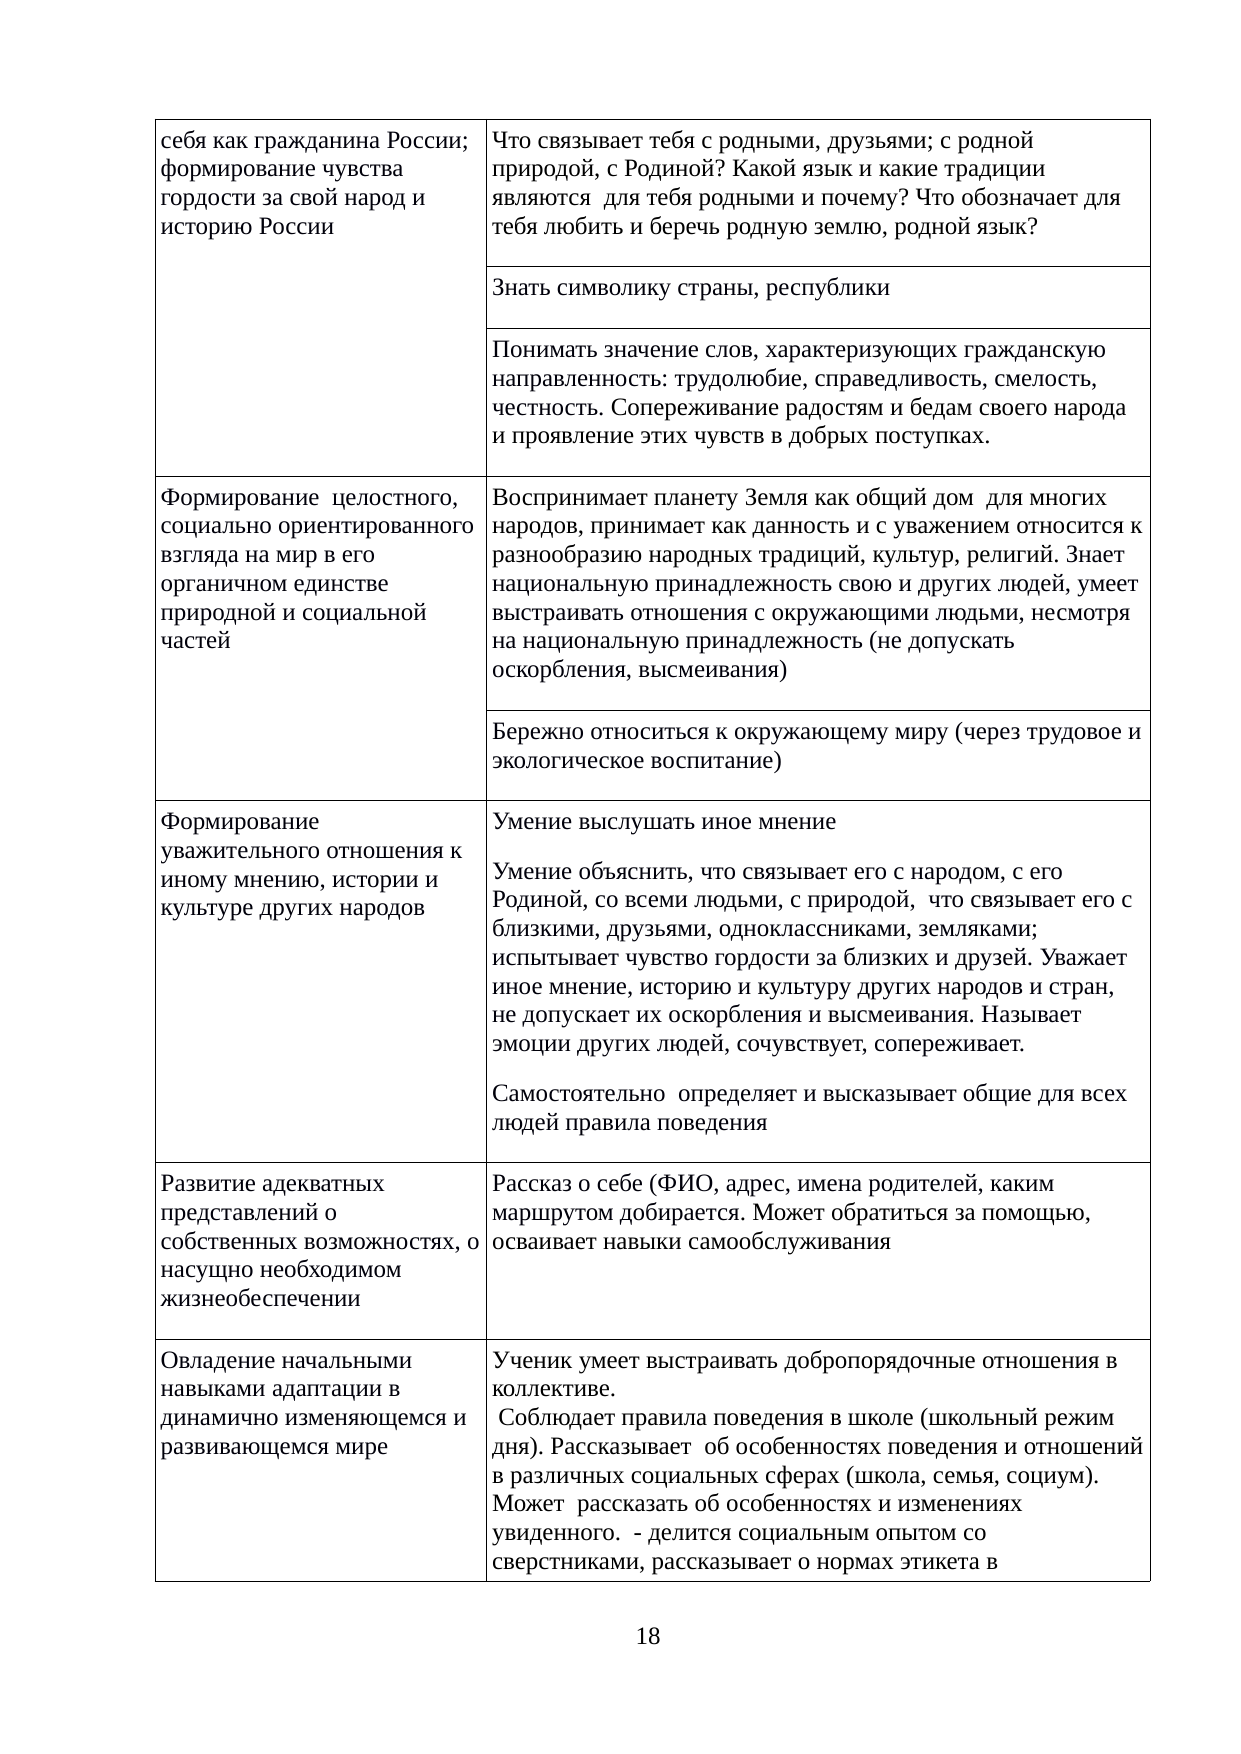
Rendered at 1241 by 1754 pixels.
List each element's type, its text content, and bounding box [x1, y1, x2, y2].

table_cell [156, 120, 486, 476]
table_cell Рассказ о себе (ФИО, адрес, имена родителей, каким маршрутом добирается. Может обратиться за помощью, осваивает навыки самообслуживания [487, 1163, 1150, 1338]
table_cell Развитие адекватных представлений о собственных возможностях, о насущно необходимом жизнеобеспечении [156, 1163, 486, 1338]
table_cell Понимать значение слов, характеризующих гражданскую направленность: трудолюбие, справедливость, смелость, честность. Сопереживание радостям и бедам своего народа и проявление этих чувств в добрых поступках. [487, 329, 1150, 476]
table_cell Воспринимает планету Земля как общий дом для многих народов, принимает как данность и с уважением относится к разнообразию народных традиций, культур, религий. Знает национальную принадлежность свою и других людей, умеет выстраивать отношения с окружающими людьми, несмотря на национальную принадлежность (не допускать оскорбления, высмеивания) [487, 477, 1150, 710]
table_cell Умение выслушать иное мнение Умение объяснить, что связывает его с народом, с его Родиной, со всеми людьми, с природой, что связывает его с близкими, друзьями, одноклассниками, земляками; испытывает чувство гордости за близких и друзей. Уважает иное мнение, историю и культуру других народов и стран, не допускает их оскорбления и высмеивания. Называет эмоции других людей, сочувствует, сопереживает. Самостоятельно определяет и высказывает общие для всех людей правила поведения [487, 801, 1150, 1162]
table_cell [156, 1340, 486, 1581]
table_cell Знать символику страны, республики [487, 267, 1150, 328]
table_cell Формирование целостного, социально ориентированного взгляда на мир в его органичном единстве природной и социальной частей [156, 477, 486, 800]
table_cell Бережно относиться к окружающему миру (через трудовое и экологическое воспитание) [487, 711, 1150, 800]
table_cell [487, 1340, 1150, 1581]
table_cell Формирование уважительного отношения к иному мнению, истории и культуре других народов [156, 801, 486, 1162]
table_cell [487, 120, 1150, 266]
